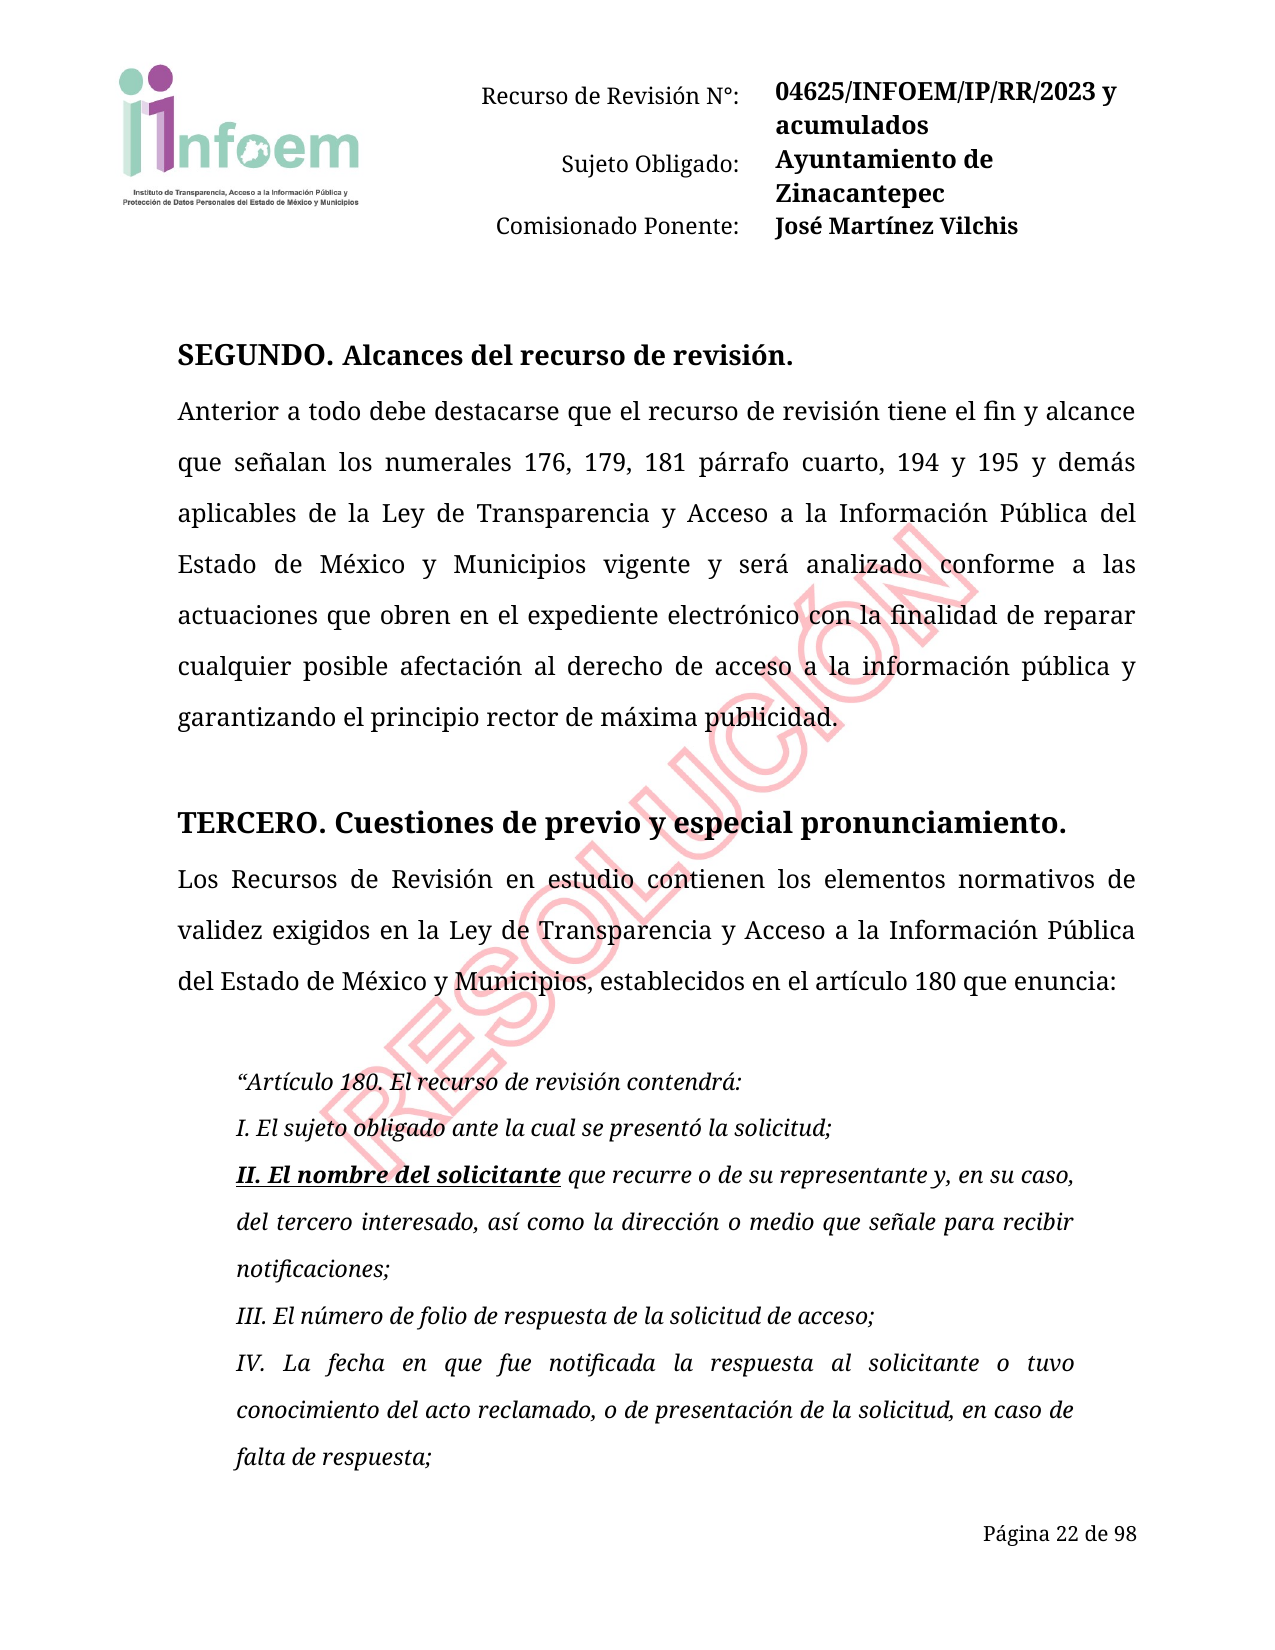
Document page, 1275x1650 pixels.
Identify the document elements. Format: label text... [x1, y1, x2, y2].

picture [0, 4, 1264, 1650]
list TERCERO. Cuestiones de previo y especial pronunciamiento. [177, 802, 1137, 842]
text SEGUNDO. Alcances del recurso de revisión. [177, 334, 1137, 374]
text “Artículo 180. El recurso de revisión contendrá: [236, 1066, 1078, 1097]
text Anterior a todo debe destacarse que el recurso de revisión tiene el fin y alcance que señalan los numerales 176, 179, 181 párrafo cuarto, 194 y 195 y demás aplicables de la Ley de Transparencia y Acceso a la Información Pública del Estado de México y Municipios vigente y será analizado conforme a las actuaciones que obren en el expediente electrónico con la finalidad de reparar cualquier posible afectación al derecho de acceso a la información pública y garantizando el principio rector de máxima publicidad. [177, 393, 1137, 734]
text I. El sujeto obligado ante la cual se presentó la solicitud; [236, 1112, 1078, 1144]
text III. El número de folio de respuesta de la solicitud de acceso; [236, 1300, 1078, 1331]
text II. El nombre del solicitante que recurre o de su representante y, en su caso, del tercero interesado, así como la dirección o medio que señale para recibir notificaciones; [236, 1159, 1078, 1284]
text IV. La fecha en que fue notificada la respuesta al solicitante o tuvo conocimiento del acto reclamado, o de presentación de la solicitud, en caso de falta de respuesta; [236, 1347, 1078, 1472]
text Los Recursos de Revisión en estudio contienen los elementos normativos de validez exigidos en la Ley de Transparencia y Acceso a la Información Pública del Estado de México y Municipios, establecidos en el artículo 180 que enuncia: [177, 861, 1137, 997]
